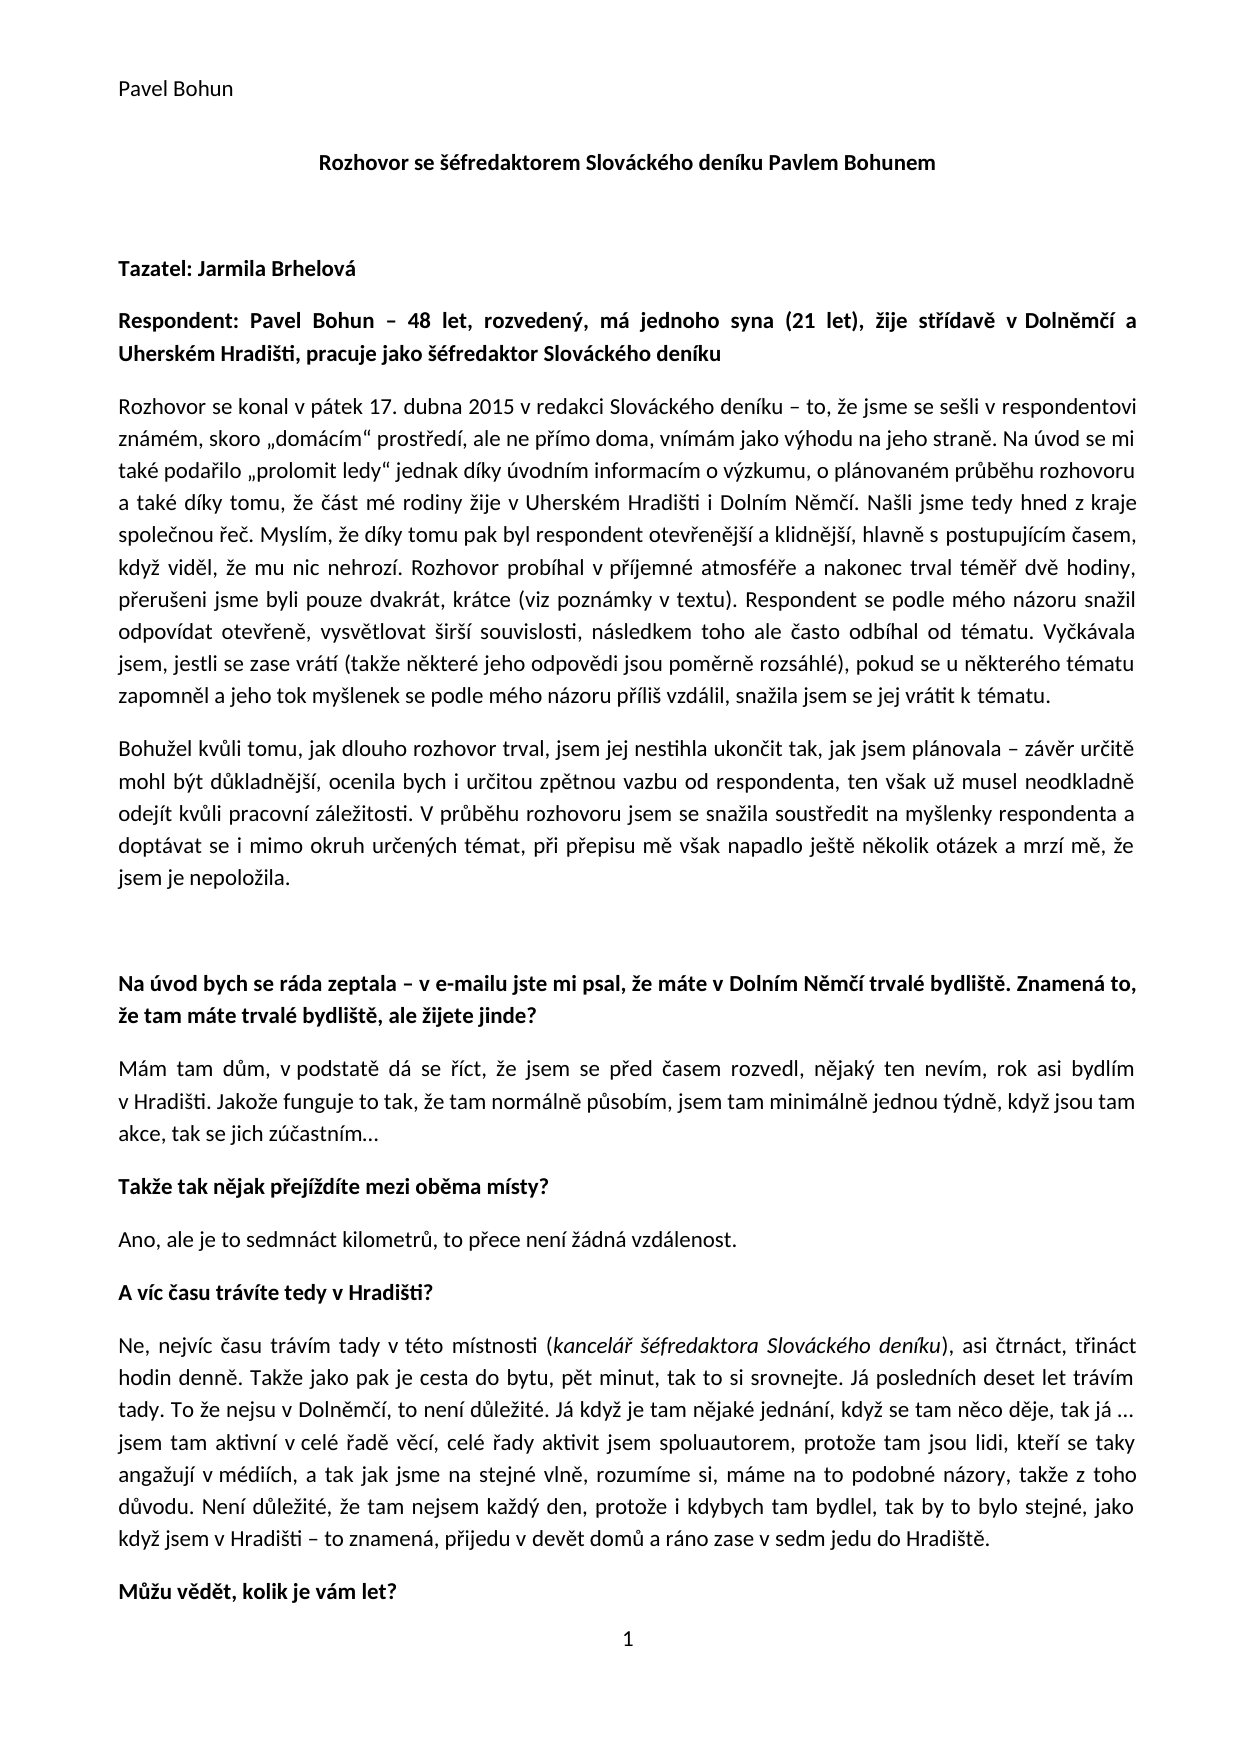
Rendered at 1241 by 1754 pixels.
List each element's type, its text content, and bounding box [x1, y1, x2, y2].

text Takže tak nějak přejíždíte mezi oběma místy? [118, 1172, 1137, 1200]
text Mám tam dům, v podstatě dá se říct, že jsem se před časem rozvedl, nějaký ten nevím, rok asi bydlím v Hradišti. Jakože funguje to tak, že tam normálně působím, jsem tam minimálně jednou týdně, když jsou tam akce, tak se jich zúčastním… [118, 1054, 1137, 1147]
text A víc času trávíte tedy v Hradišti? [118, 1278, 1137, 1306]
text Ano, ale je to sedmnáct kilometrů, to přece není žádná vzdálenost. [118, 1225, 1137, 1253]
text Respondent: Pavel Bohun – 48 let, rozvedený, má jednoho syna (21 let), žije střídavě v Dolněmčí a Uherském Hradišti, pracuje jako šéfredaktor Slováckého deníku [118, 307, 1137, 367]
text Rozhovor se šéfredaktorem Slováckého deníku Pavlem Bohunem [118, 148, 1137, 176]
text Tazatel: Jarmila Brhelová [118, 254, 1137, 282]
text Bohužel kvůli tomu, jak dlouho rozhovor trval, jsem jej nestihla ukončit tak, jak jsem plánovala – závěr určitě mohl být důkladnější, ocenila bych i určitou zpětnou vazbu od respondenta, ten však už musel neodkladně odejít kvůli pracovní záležitosti. V průběhu rozhovoru jsem se snažila soustředit na myšlenky respondenta a doptávat se i mimo okruh určených témat, při přepisu mě však napadlo ještě několik otázek a mrzí mě, že jsem je nepoložila. [118, 734, 1137, 891]
text Na úvod bych se ráda zeptala – v e-mailu jste mi psal, že máte v Dolním Němčí trvalé bydliště. Znamená to, že tam máte trvalé bydliště, ale žijete jinde? [118, 969, 1137, 1029]
text Rozhovor se konal v pátek 17. dubna 2015 v redakci Slováckého deníku – to, že jsme se sešli v respondentovi známém, skoro „domácím“ prostředí, ale ne přímo doma, vnímám jako výhodu na jeho straně. Na úvod se mi také podařilo „prolomit ledy“ jednak díky úvodním informacím o výzkumu, o plánovaném průběhu rozhovoru a také díky tomu, že část mé rodiny žije v Uherském Hradišti i Dolním Němčí. Našli jsme tedy hned z kraje společnou řeč. Myslím, že díky tomu pak byl respondent otevřenější a klidnější, hlavně s postupujícím časem, když viděl, že mu nic nehrozí. Rozhovor probíhal v příjemné atmosféře a nakonec trval téměř dvě hodiny, přerušeni jsme byli pouze dvakrát, krátce (viz poznámky v textu). Respondent se podle mého názoru snažil odpovídat otevřeně, vysvětlovat širší souvislosti, následkem toho ale často odbíhal od tématu. Vyčkávala jsem, jestli se zase vrátí (takže některé jeho odpovědi jsou poměrně rozsáhlé), pokud se u některého tématu zapomněl a jeho tok myšlenek se podle mého názoru příliš vzdálil, snažila jsem se jej vrátit k tématu. [118, 392, 1137, 709]
text Ne, nejvíc času trávím tady v této místnosti (kancelář šéfredaktora Slováckého deníku), asi čtrnáct, třináct hodin denně. Takže jako pak je cesta do bytu, pět minut, tak to si srovnejte. Já posledních deset let trávím tady. To že nejsu v Dolněmčí, to není důležité. Já když je tam nějaké jednání, když se tam něco děje, tak já … jsem tam aktivní v celé řadě věcí, celé řady aktivit jsem spoluautorem, protože tam jsou lidi, kteří se taky angažují v médiích, a tak jak jsme na stejné vlně, rozumíme si, máme na to podobné názory, takže z toho důvodu. Není důležité, že tam nejsem každý den, protože i kdybych tam bydlel, tak by to bylo stejné, jako když jsem v Hradišti – to znamená, přijedu v devět domů a ráno zase v sedm jedu do Hradiště. [118, 1331, 1137, 1552]
text Můžu vědět, kolik je vám let? [118, 1577, 1137, 1605]
